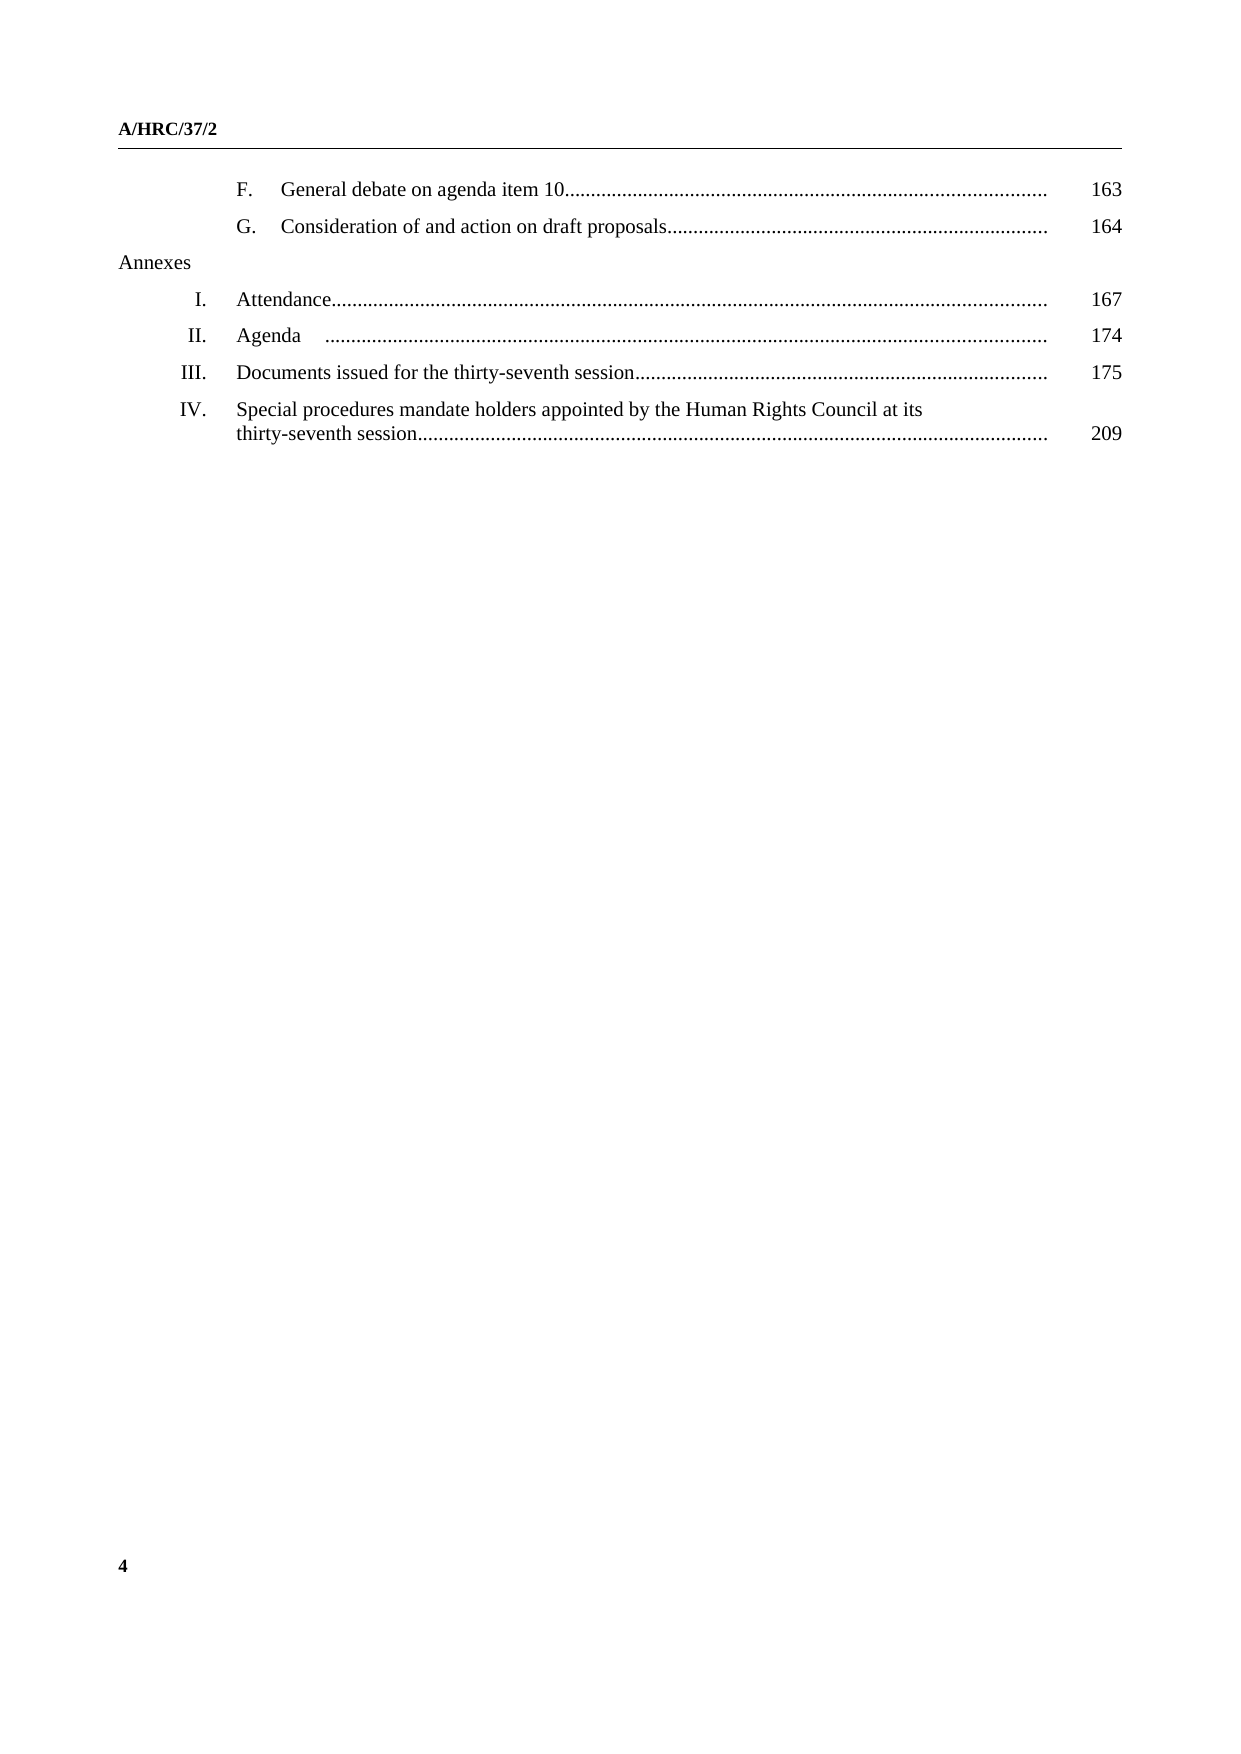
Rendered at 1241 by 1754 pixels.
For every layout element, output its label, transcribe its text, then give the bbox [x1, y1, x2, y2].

text G. Consideration of and action on draft proposals 164 [118, 214, 1122, 238]
text IV. Special procedures mandate holders appointed by the Human Rights Council at its thirty-seventh session 209 [118, 397, 1122, 445]
text Annexes [118, 250, 1122, 274]
text III. Documents issued for the thirty-seventh session 175 [118, 360, 1122, 384]
text I. Attendance 167 [118, 287, 1122, 311]
text F. General debate on agenda item 10 163 [118, 177, 1122, 201]
text II. Agenda 174 [118, 323, 1122, 347]
